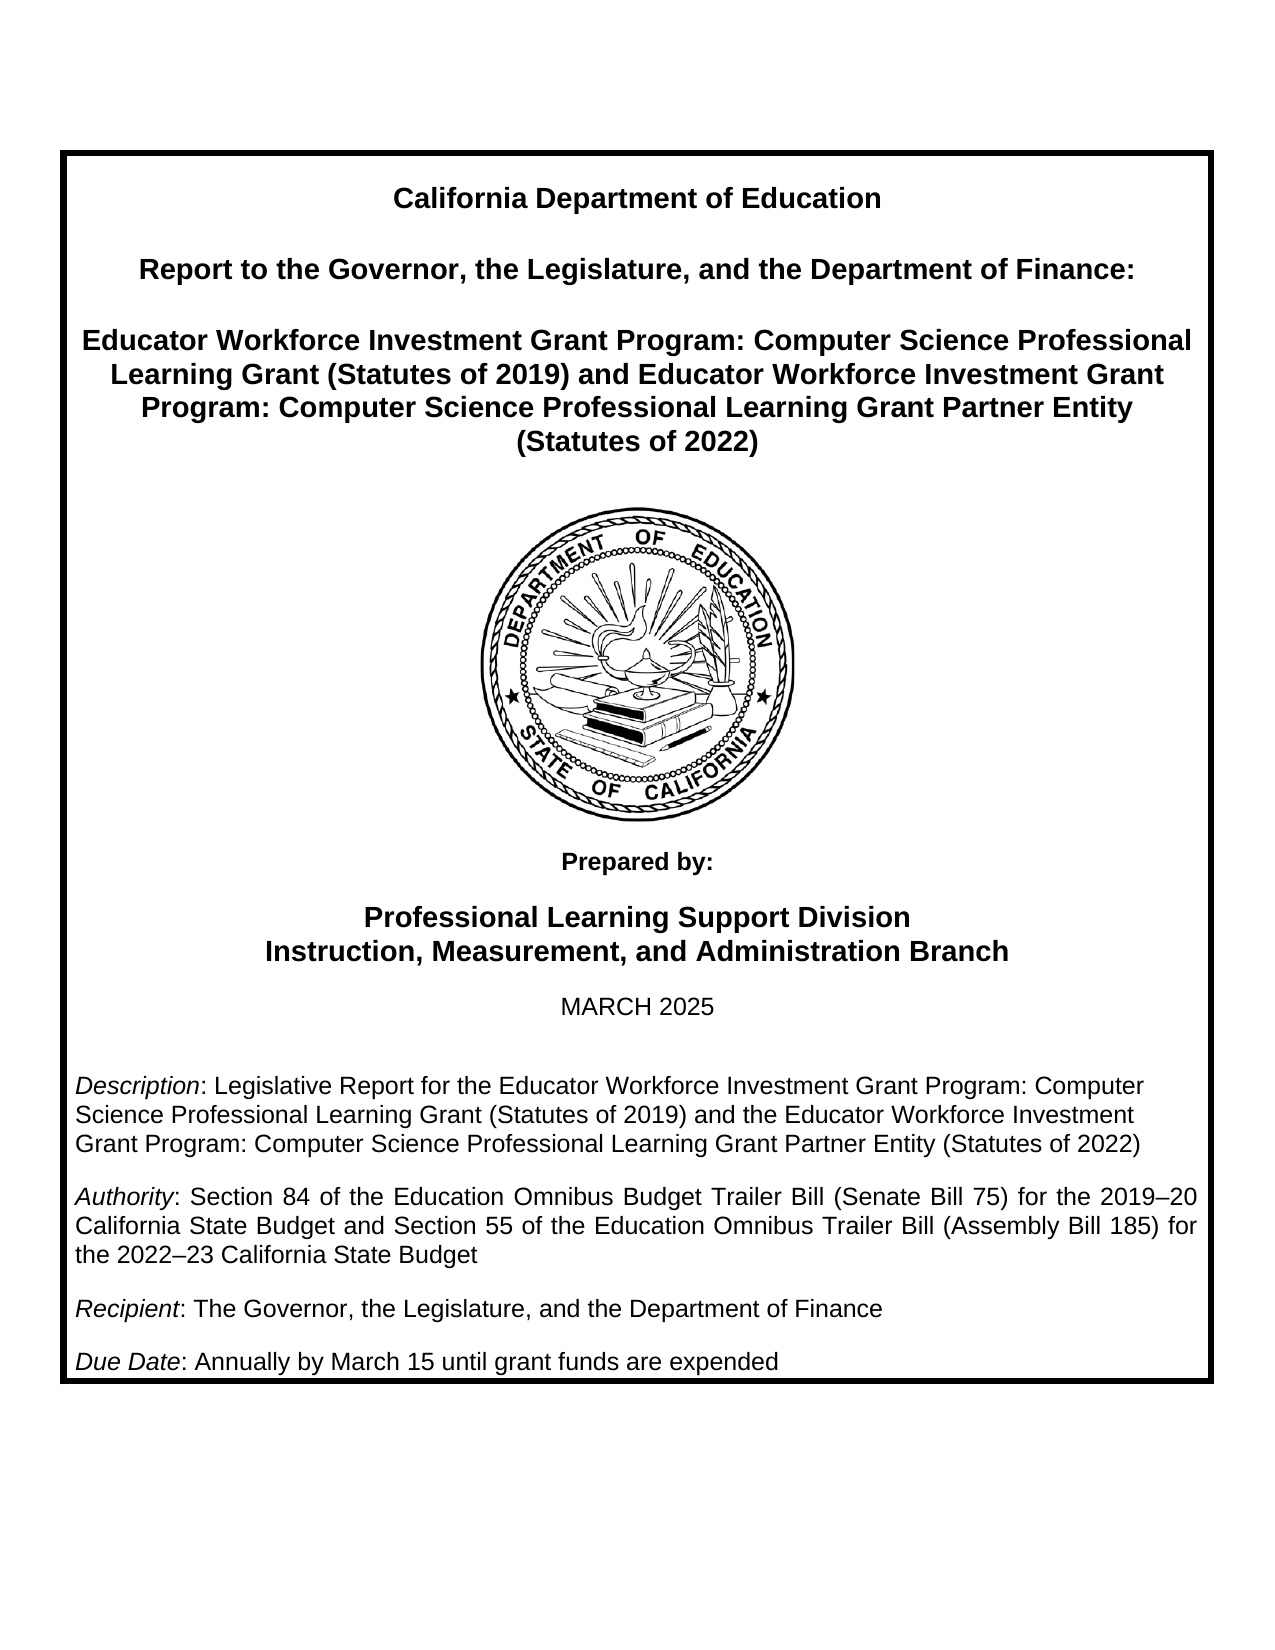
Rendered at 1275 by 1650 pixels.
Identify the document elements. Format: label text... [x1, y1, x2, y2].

text Description: Legislative Report for the Educator Workforce Investment Grant Program: Computer Science Professional Learning Grant (Statutes of 2019) and the Educator Workforce Investment Grant Program: Computer Science Professional Learning Grant Partner Entity (Statutes of 2022) [67, 1040, 1208, 1151]
text Authority: Section 84 of the Education Omnibus Budget Trailer Bill (Senate Bill 75) for the 2019–20 California State Budget and Section 55 of the Education Omnibus Trailer Bill (Assembly Bill 185) for the 2022–23 California State Budget [67, 1151, 1208, 1262]
picture [480, 507, 795, 822]
text Recipient: The Governor, the Legislature, and the Department of Finance [67, 1262, 1208, 1316]
text Prepared by: [67, 815, 1208, 869]
text MARCH 2025 [67, 961, 1208, 1021]
text Professional Learning Support Division [67, 869, 1208, 934]
text Instruction, Measurement, and Administration Branch [75, 934, 1200, 961]
subtitle Educator Workforce Investment Grant Program: Computer Science Professional Learning Grant (Statutes of 2019) and Educator Workforce Investment Grant Program: Computer Science Professional Learning Grant Partner Entity (Statutes of 2022) [67, 292, 1208, 457]
text California Department of Education [67, 156, 1208, 215]
text Report to the Governor, the Legislature, and the Department of Finance: [67, 221, 1208, 286]
text Due Date: Annually by March 15 until grant funds are expended [67, 1316, 1208, 1378]
